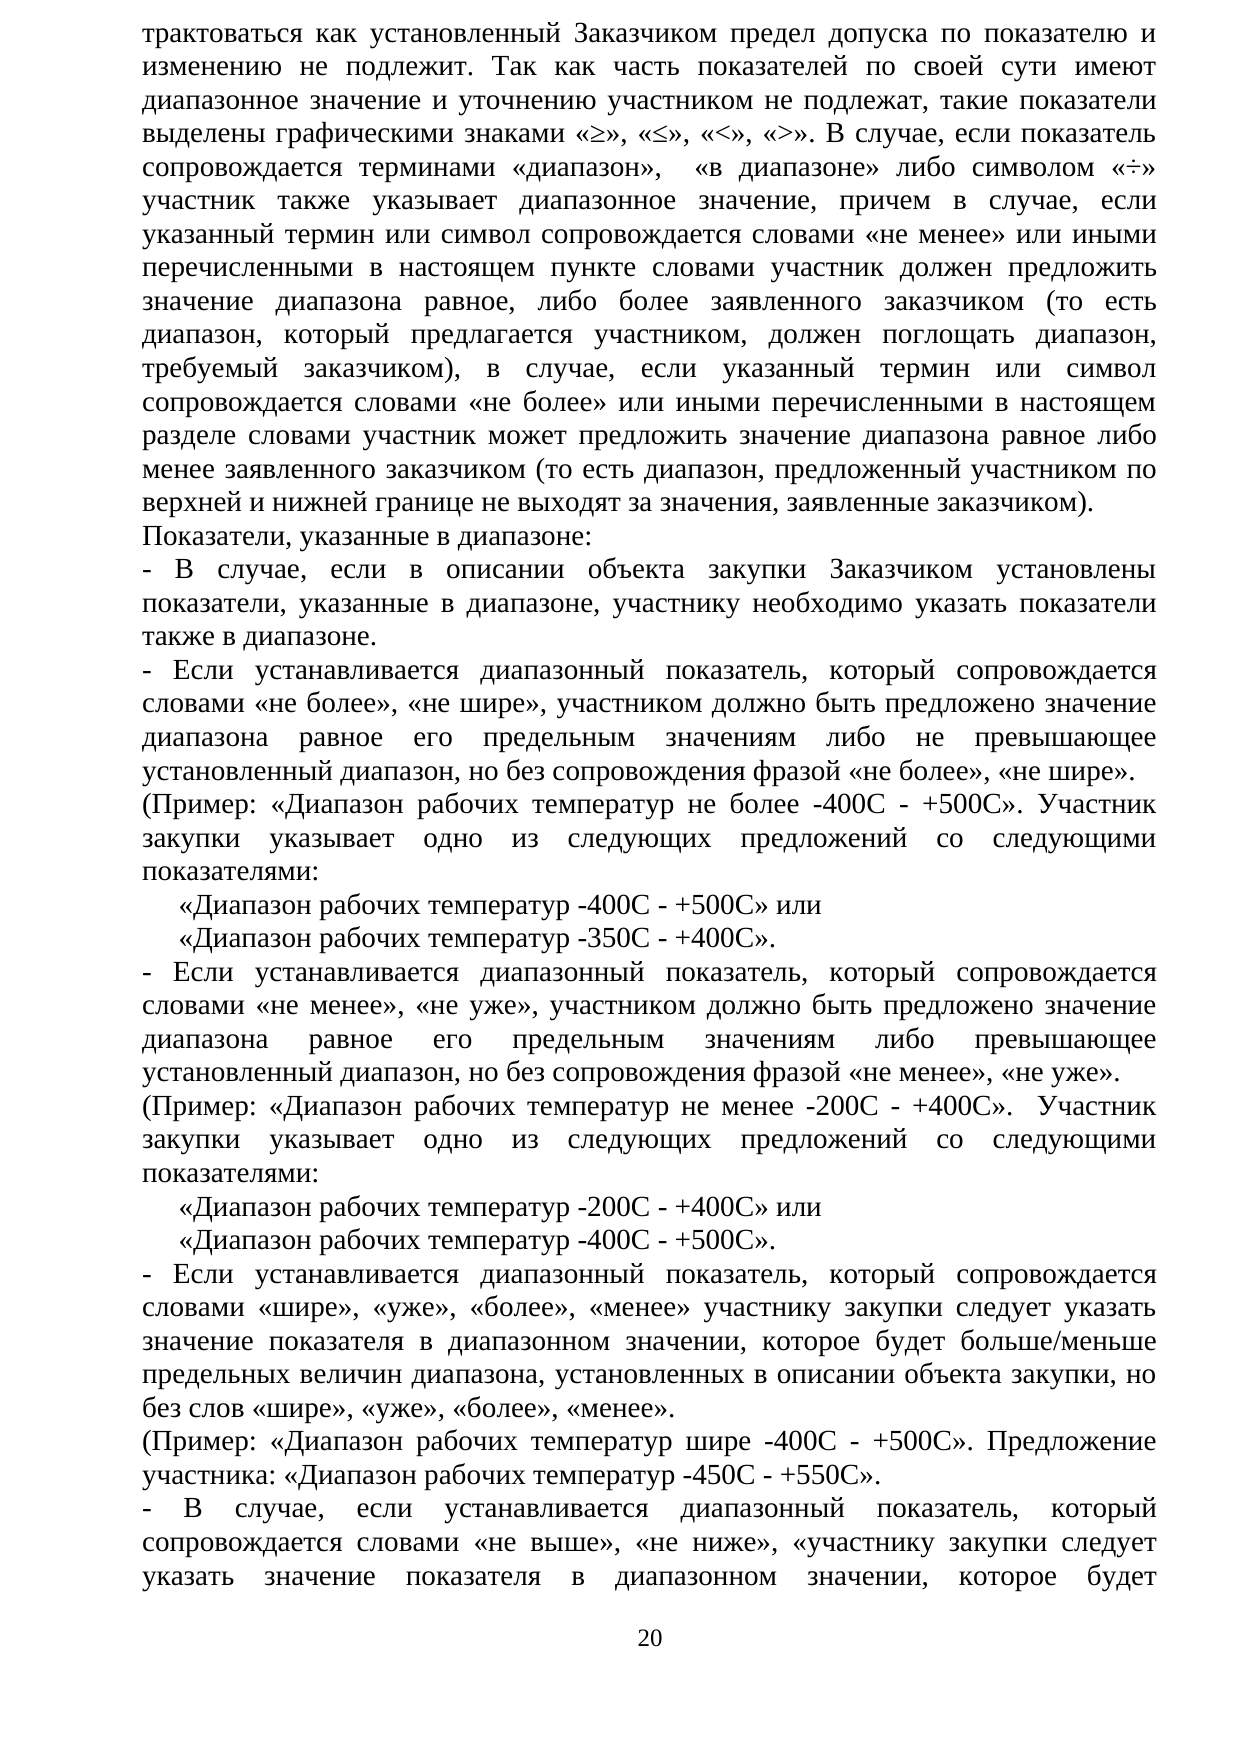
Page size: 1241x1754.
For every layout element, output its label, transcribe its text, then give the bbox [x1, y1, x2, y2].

text (Пример: «Диапазон рабочих температур не более -400С - +500С». Участник закупки указывает одно из следующих предложений со следующими показателями: [142, 786, 1157, 887]
text «Диапазон рабочих температур -350С - +400С». [142, 920, 1157, 954]
text «Диапазон рабочих температур -400С - +500С» или [142, 887, 1157, 920]
text - В случае, если в описании объекта закупки Заказчиком установлены показатели, указанные в диапазоне, участнику необходимо указать показатели также в диапазоне. [142, 551, 1157, 652]
text - Если устанавливается диапазонный показатель, который сопровождается словами «не более», «не шире», участником должно быть предложено значение диапазона равное его предельным значениям либо не превышающее установленный диапазон, но без сопровождения фразой «не более», «не шире». [142, 652, 1157, 786]
text (Пример: «Диапазон рабочих температур шире -400С - +500С». Предложение участника: «Диапазон рабочих температур -450С - +550С». [142, 1423, 1157, 1491]
text - Если устанавливается диапазонный показатель, который сопровождается словами «шире», «уже», «более», «менее» участнику закупки следует указать значение показателя в диапазонном значении, которое будет больше/меньше предельных величин диапазона, установленных в описании объекта закупки, но без слов «шире», «уже», «более», «менее». [142, 1256, 1157, 1423]
text (Пример: «Диапазон рабочих температур не менее -200С - +400С». Участник закупки указывает одно из следующих предложений со следующими показателями: [142, 1088, 1157, 1189]
text «Диапазон рабочих температур -400С - +500С». [142, 1222, 1157, 1256]
text «Диапазон рабочих температур -200С - +400С» или [142, 1189, 1157, 1222]
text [142, 1491, 1157, 1591]
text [142, 15, 1157, 518]
text Показатели, указанные в диапазоне: [142, 518, 1157, 551]
text - Если устанавливается диапазонный показатель, который сопровождается словами «не менее», «не уже», участником должно быть предложено значение диапазона равное его предельным значениям либо превышающее установленный диапазон, но без сопровождения фразой «не менее», «не уже». [142, 954, 1157, 1088]
